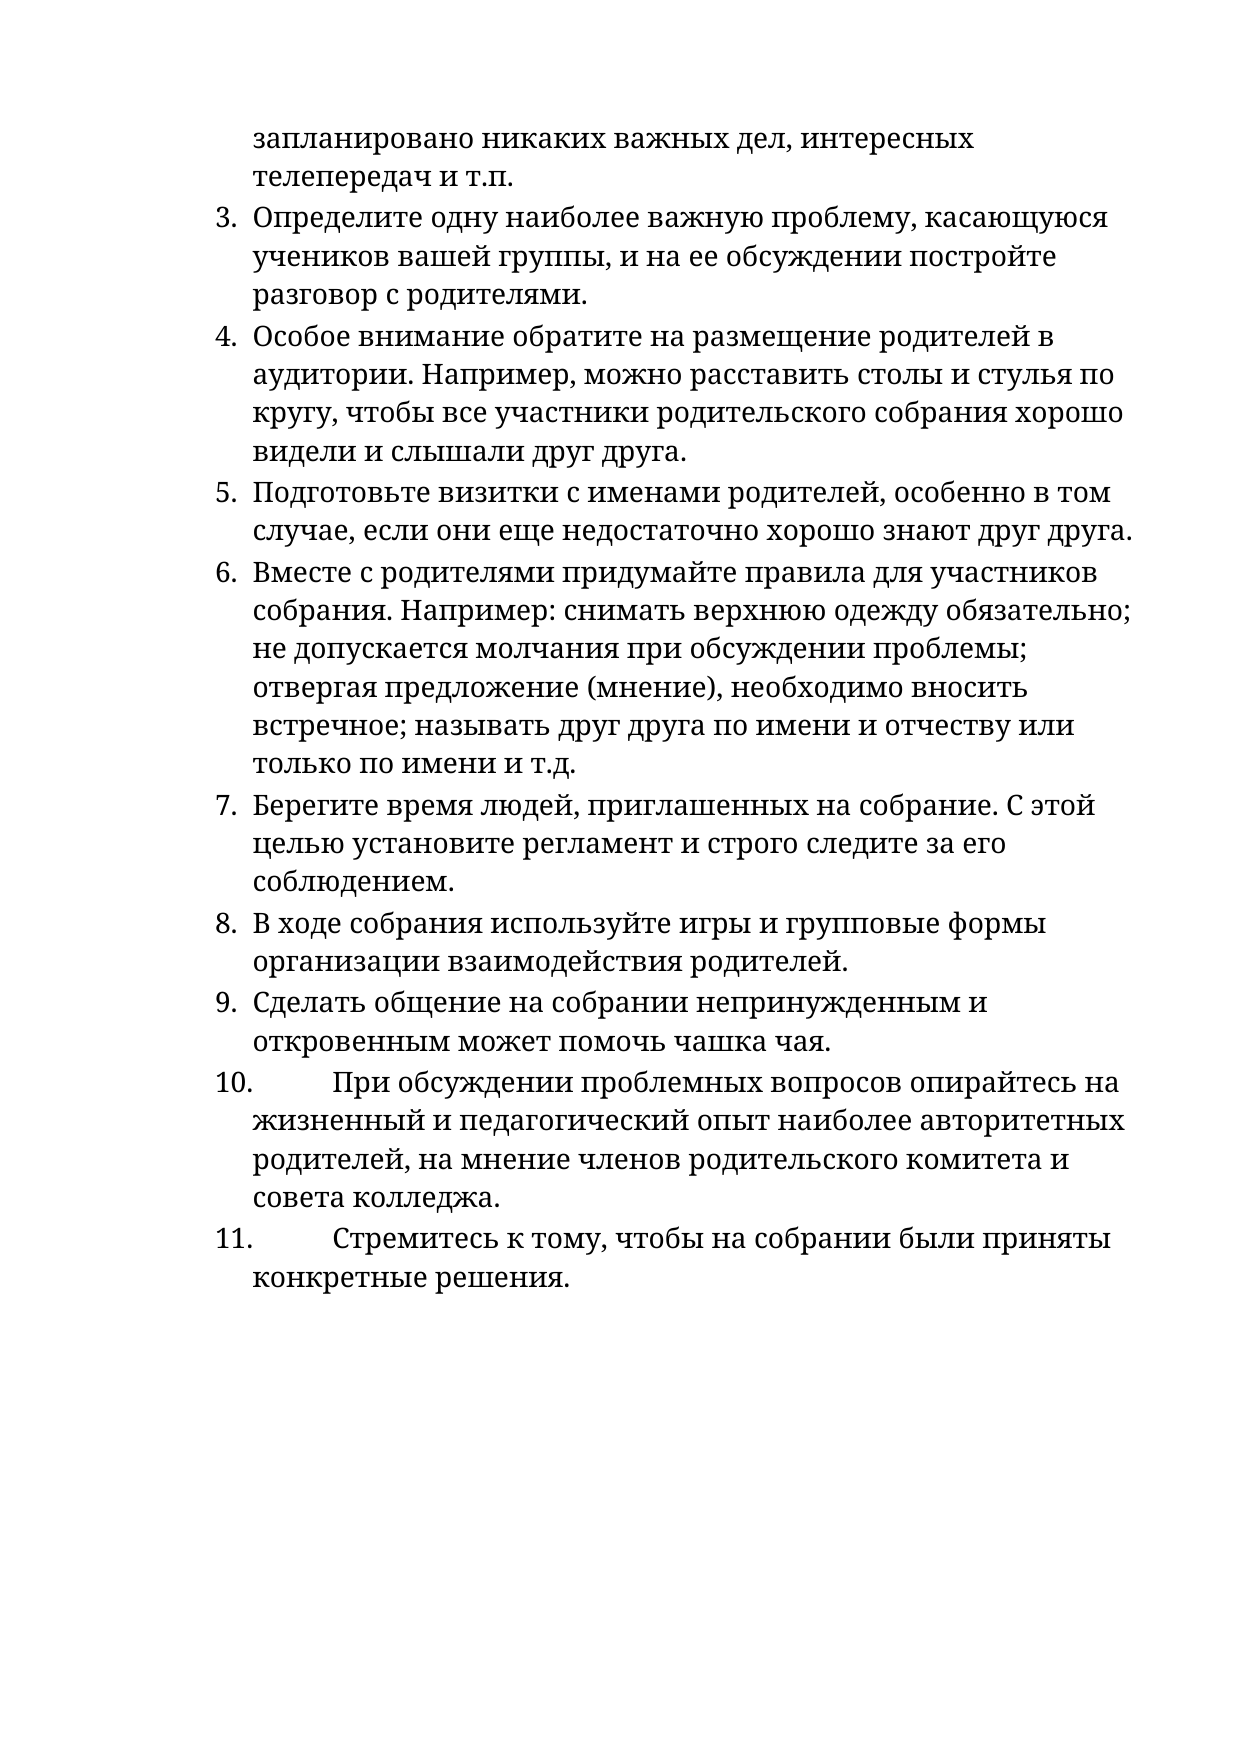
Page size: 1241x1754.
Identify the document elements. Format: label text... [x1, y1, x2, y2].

list Сделать общение на собрании непринужденным и откровенным может помочь чашка чая. [215, 983, 1152, 1059]
list В ходе собрания используйте игры и групповые формы организации взаимодействия родителей. [215, 903, 1152, 979]
list Определите одну наиболее важную проблему, касающуюся учеников вашей группы, и на ее обсуждении постройте разговор с родителями. [215, 198, 1152, 313]
list Вместе с родителями придумайте правила для участников собрания. Например: снимать верхнюю одежду обязательно; не допускается молчания при обсуждении проблемы; отвергая предложение (мнение), необходимо вносить встречное; называть друг друга по имени и отчеству или только по имени и т.д. [215, 552, 1152, 782]
list Подготовьте визитки с именами родителей, особенно в том случае, если они еще недостаточно хорошо знают друг друга. [215, 472, 1152, 549]
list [215, 118, 1152, 195]
list Берегите время людей, приглашенных на собрание. С этой целью установите регламент и строго следите за его соблюдением. [215, 785, 1152, 900]
list Стремитесь к тому, чтобы на собрании были приняты конкретные решения. [215, 1219, 1152, 1295]
list Особое внимание обратите на размещение родителей в аудитории. Например, можно расставить столы и стулья по кругу, чтобы все участники родительского собрания хорошо видели и слышали друг друга. [215, 316, 1152, 469]
list При обсуждении проблемных вопросов опирайтесь на жизненный и педагогический опыт наиболее авторитетных родителей, на мнение членов родительского комитета и совета колледжа. [215, 1062, 1152, 1216]
